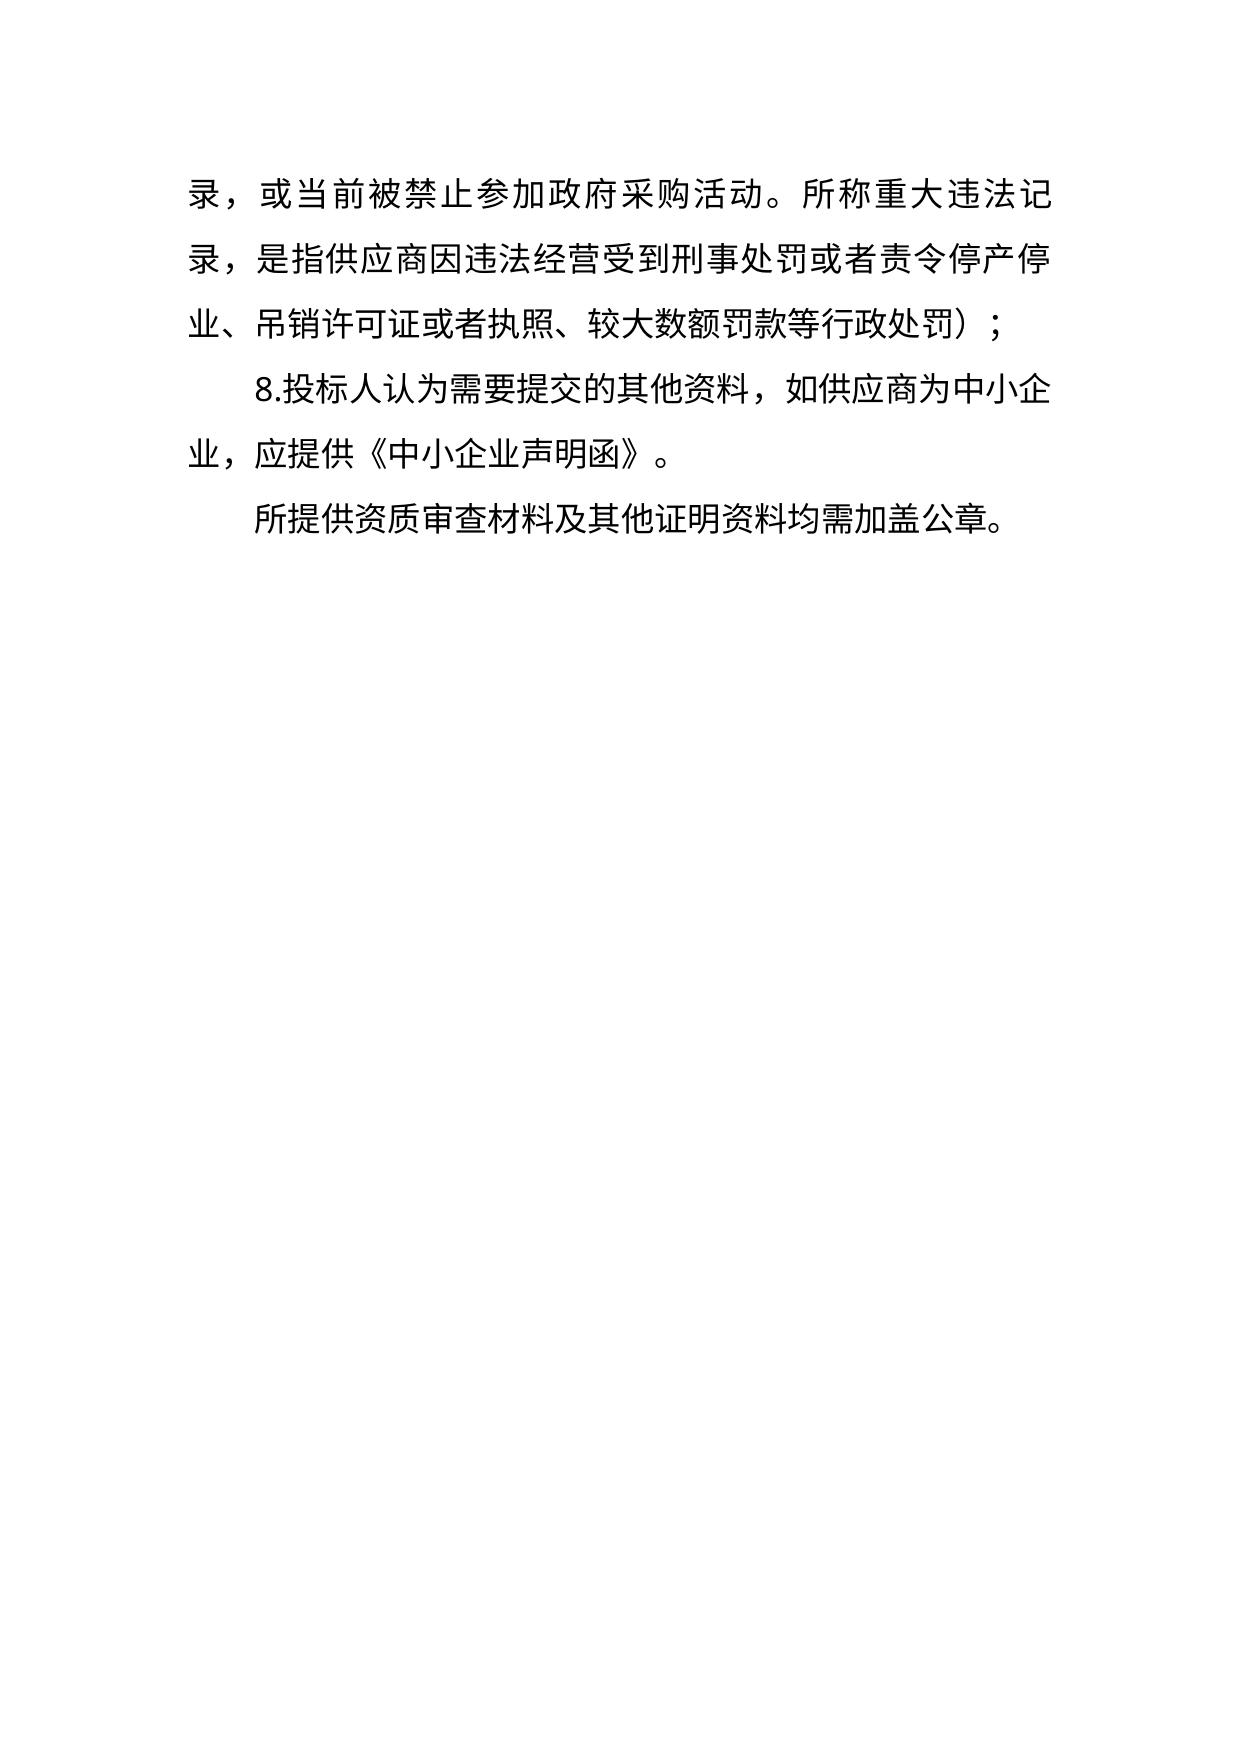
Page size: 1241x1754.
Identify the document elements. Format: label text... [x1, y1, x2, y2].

text 所提供资质审查材料及其他证明资料均需加盖公章。 [187, 484, 1053, 549]
text 8.投标人认为需要提交的其他资料，如供应商为中小企业，应提供《中小企业声明函》。 [187, 354, 1053, 484]
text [187, 159, 1053, 354]
